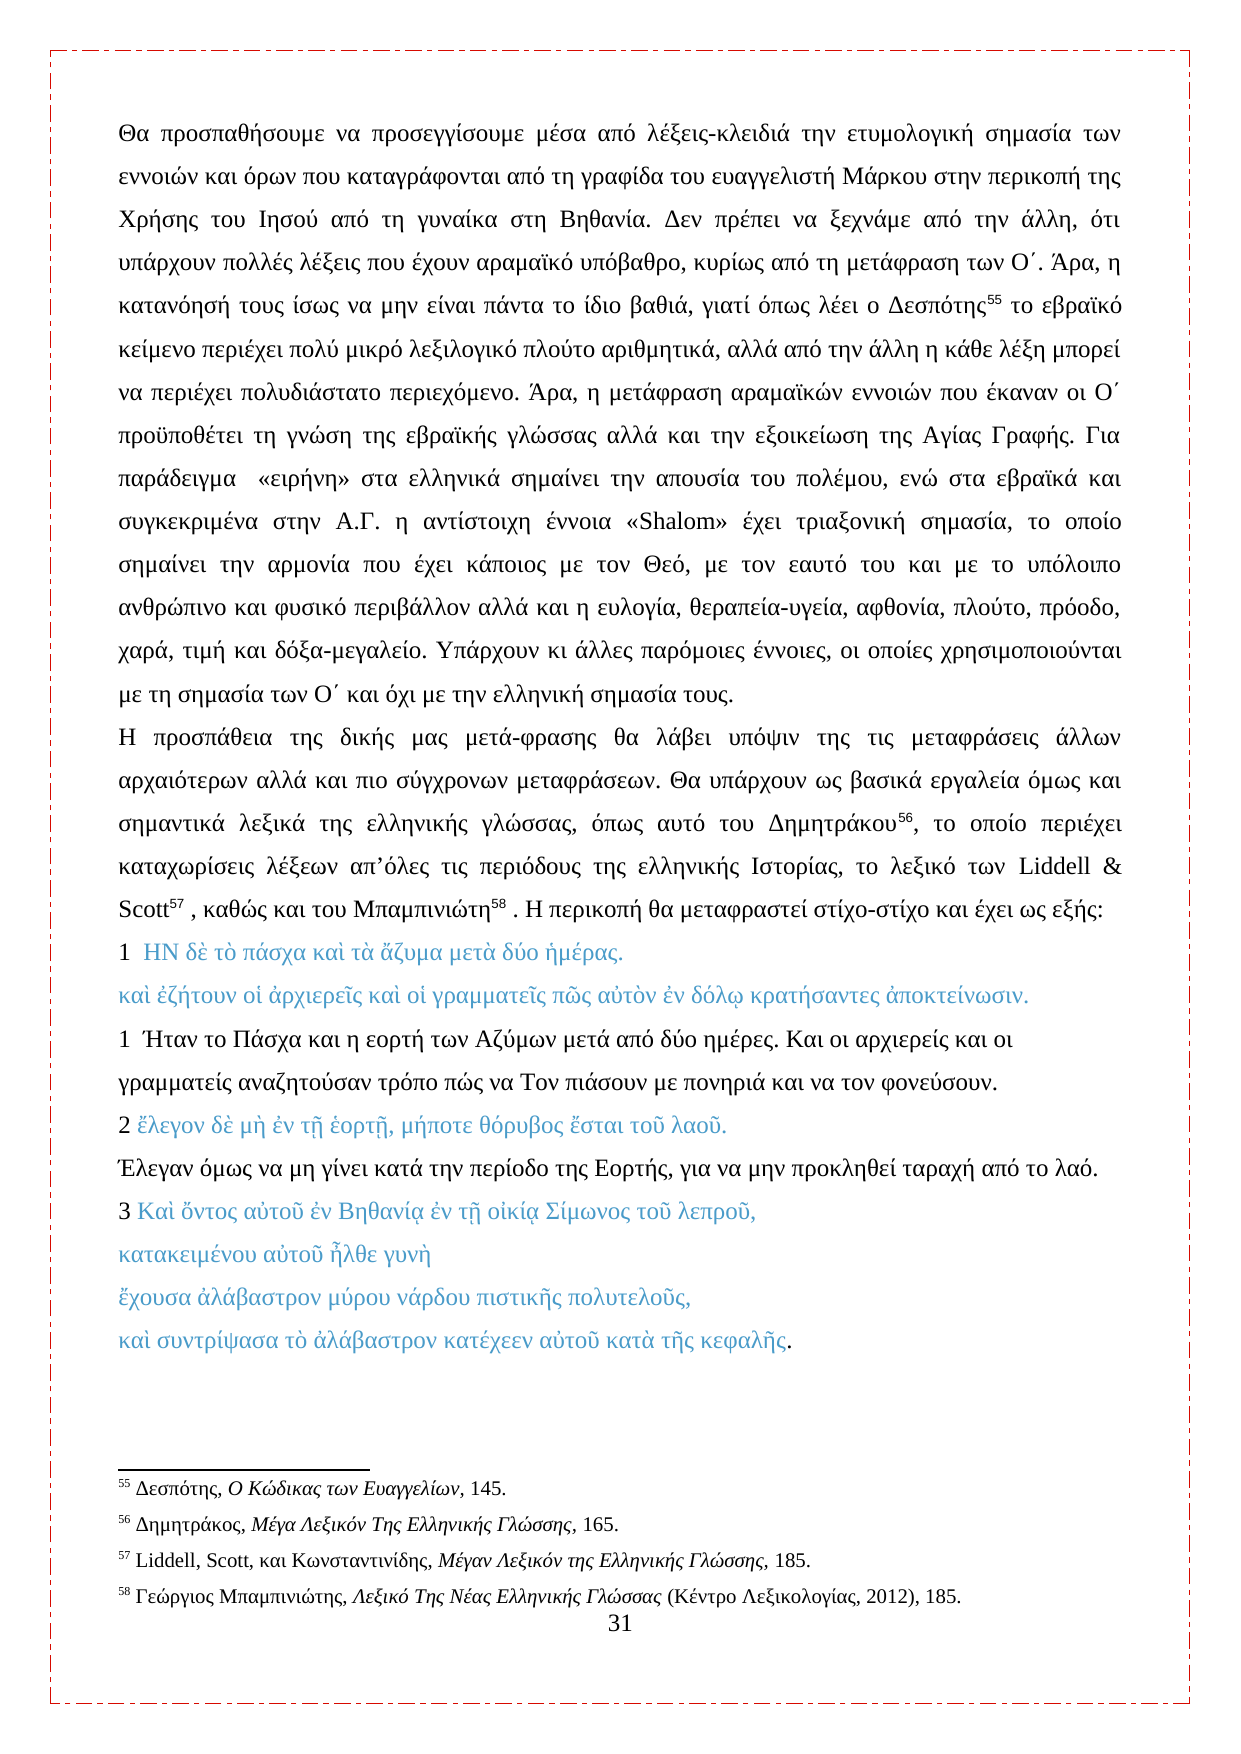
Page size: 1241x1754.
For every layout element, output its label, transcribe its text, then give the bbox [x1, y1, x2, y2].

list καὶ ἐζήτουν οἱ ἀρχιερεῖς καὶ οἱ γραμματεῖς πῶς αὐτὸν ἐν δόλῳ κρατήσαντες ἀποκτείνωσιν. [118, 981, 1122, 1009]
list ἔχουσα ἀλάβαστρον μύρου νάρδου πιστικῆς πολυτελοῦς, [118, 1282, 1122, 1311]
list 3 Καὶ ὄντος αὐτοῦ ἐν Βηθανίᾳ ἐν τῇ οἰκίᾳ Σίμωνος τοῦ λεπροῦ, [118, 1196, 1122, 1225]
list κατακειμένου αὐτοῦ ἦλθε γυνὴ [118, 1239, 1122, 1268]
list 1 Ήταν το Πάσχα και η εορτή των Αζύμων μετά από δύο ημέρες. Και οι αρχιερείς και οι γραμματείς αναζητούσαν τρόπο πώς να Τον πιάσουν με πονηριά και να τον φονεύσουν. [118, 1024, 1122, 1096]
list 1 ΗΝ δὲ τὸ πάσχα καὶ τὰ ἄζυμα μετὰ δύο ἡμέρας. [118, 937, 1122, 966]
list Έλεγαν όμως να μη γίνει κατά την περίοδο της Εορτής, για να μην προκληθεί ταραχή από το λαό. [118, 1153, 1122, 1182]
list καὶ συντρίψασα τὸ ἀλάβαστρον κατέχεεν αὐτοῦ κατὰ τῆς κεφαλῆς. [118, 1326, 1122, 1354]
list 2 ἔλεγον δὲ μὴ ἐν τῇ ἑορτῇ, μήποτε θόρυβος ἔσται τοῦ λαοῦ. [118, 1110, 1122, 1139]
list Η προσπάθεια της δικής μας μετά-φρασης θα λάβει υπόψιν της τις μεταφράσεις άλλων αρχαιότερων αλλά και πιο σύγχρονων μεταφράσεων. Θα υπάρχουν ως βασικά εργαλεία όμως και σημαντικά λεξικά της ελληνικής γλώσσας, όπως αυτό του Δημητράκου, το οποίο περιέχει καταχωρίσεις λέξεων απ’όλες τις περιόδους της ελληνικής Ιστορίας, το λεξικό των Liddell & Scott , καθώς και του Μπαμπινιώτη . Η περικοπή θα μεταφραστεί στίχο-στίχο και έχει ως εξής: [118, 722, 1122, 923]
list Θα προσπαθήσουμε να προσεγγίσουμε μέσα από λέξεις-κλειδιά την ετυμολογική σημασία των εννοιών και όρων που καταγράφονται από τη γραφίδα του ευαγγελιστή Μάρκου στην περικοπή της Χρήσης του Ιησού από τη γυναίκα στη Βηθανία. Δεν πρέπει να ξεχνάμε από την άλλη, ότι υπάρχουν πολλές λέξεις που έχουν αραμαϊκό υπόβαθρο, κυρίως από τη μετάφραση των Ο΄. Άρα, η κατανόησή τους ίσως να μην είναι πάντα το ίδιο βαθιά, γιατί όπως λέει ο Δεσπότης το εβραϊκό κείμενο περιέχει πολύ μικρό λεξιλογικό πλούτο αριθμητικά, αλλά από την άλλη η κάθε λέξη μπορεί να περιέχει πολυδιάστατο περιεχόμενο. Άρα, η μετάφραση αραμαϊκών εννοιών που έκαναν οι Ο΄ προϋποθέτει τη γνώση της εβραϊκής γλώσσας αλλά και την εξοικείωση της Αγίας Γραφής. Για παράδειγμα «ειρήνη» στα ελληνικά σημαίνει την απουσία του πολέμου, ενώ στα εβραϊκά και συγκεκριμένα στην Α.Γ. η αντίστοιχη έννοια «Shalom» έχει τριαξονική σημασία, το οποίο σημαίνει την αρμονία που έχει κάποιος με τον Θεό, με τον εαυτό του και με το υπόλοιπο ανθρώπινο και φυσικό περιβάλλον αλλά και η ευλογία, θεραπεία-υγεία, αφθονία, πλούτο, πρόοδο, χαρά, τιμή και δόξα-μεγαλείο. Υπάρχουν κι άλλες παρόμοιες έννοιες, οι οποίες χρησιμοποιούνται με τη σημασία των Ο΄ και όχι με την ελληνική σημασία τους. [118, 118, 1122, 707]
